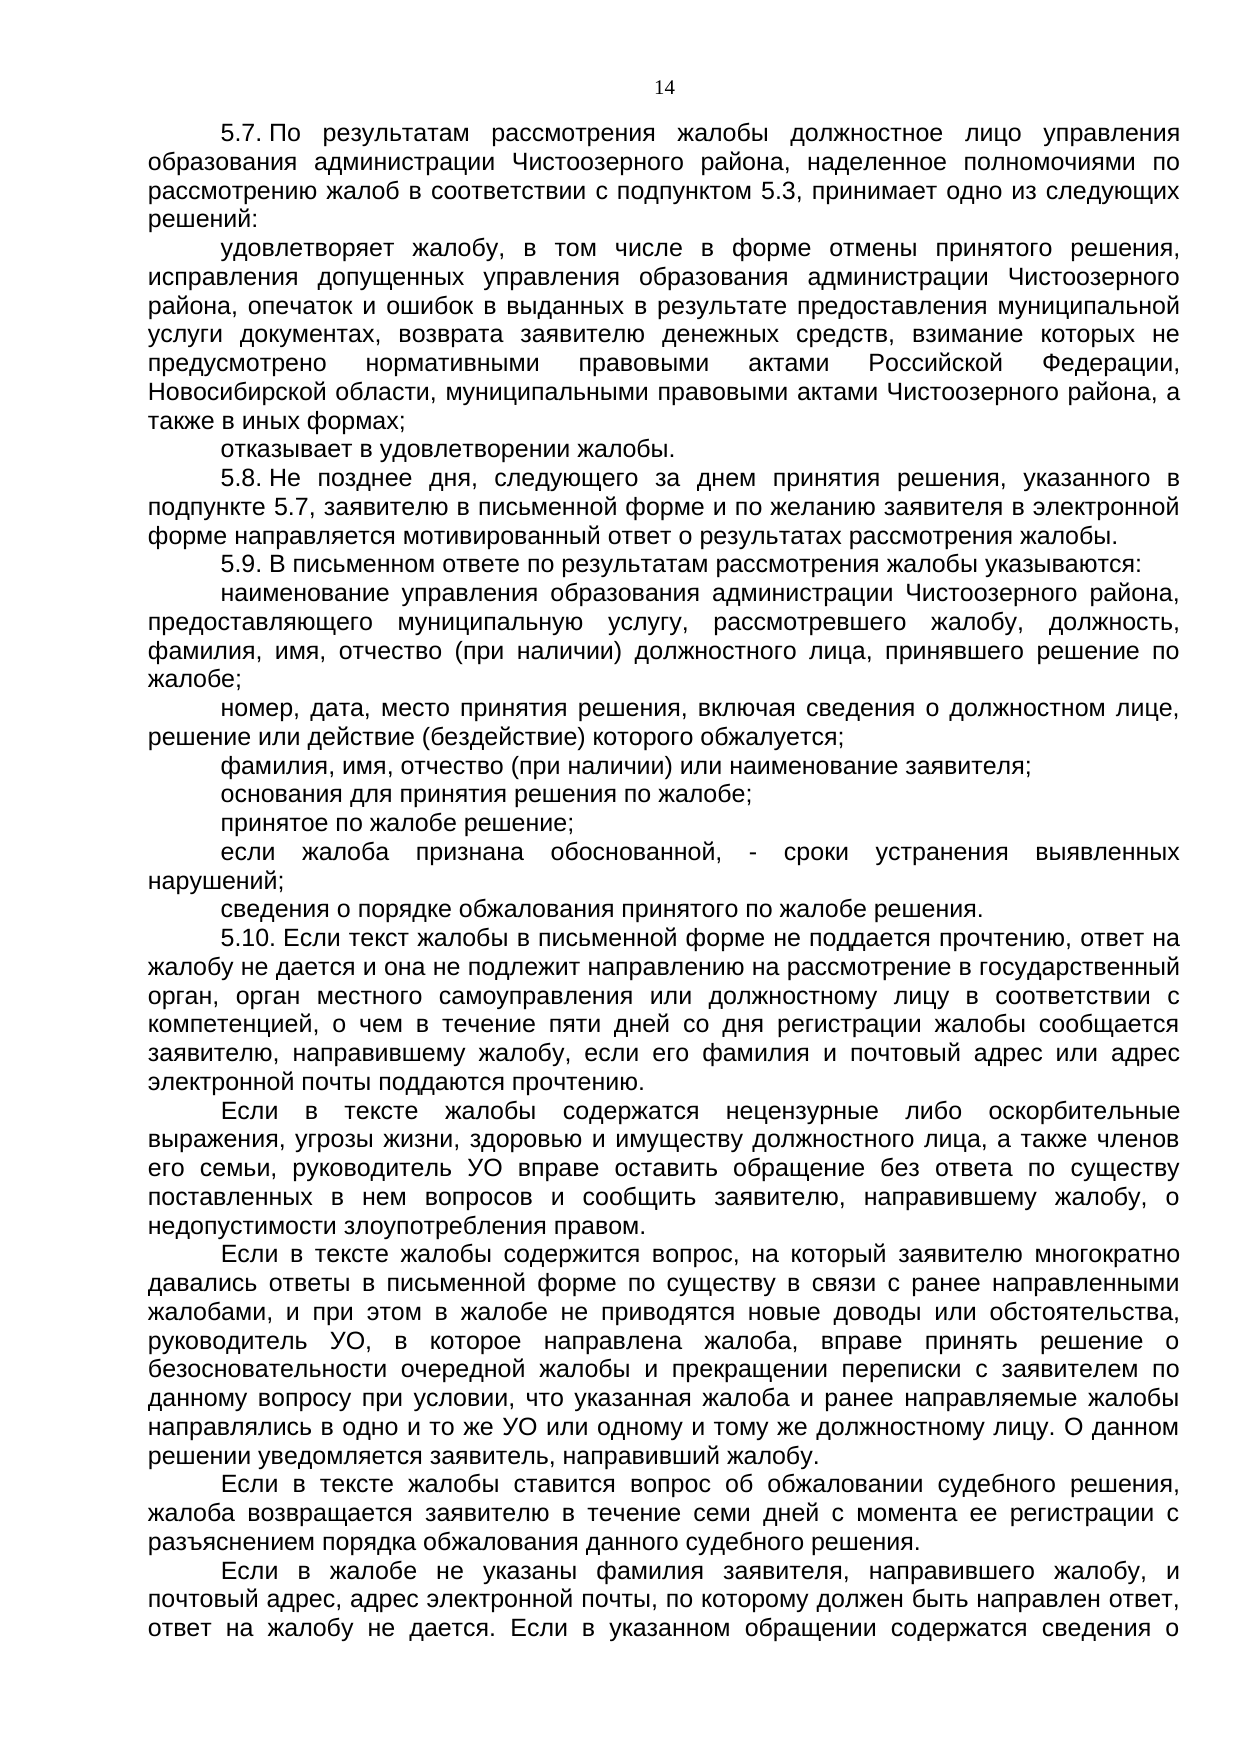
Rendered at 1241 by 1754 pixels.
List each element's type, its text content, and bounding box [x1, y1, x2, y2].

text 5.9. В письменном ответе по результатам рассмотрения жалобы указываются: [148, 549, 1181, 578]
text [148, 1556, 1181, 1642]
text Если в тексте жалобы ставится вопрос об обжаловании судебного решения, жалоба возвращается заявителю в течение семи дней с момента ее регистрации с разъяснением порядка обжалования данного судебного решения. [148, 1469, 1181, 1556]
text сведения о порядке обжалования принятого по жалобе решения. [148, 894, 1181, 923]
text 5.7. По результатам рассмотрения жалобы должностное лицо управления образования администрации Чистоозерного района, наделенное полномочиями по рассмотрению жалоб в соответствии с подпунктом 5.3, принимает одно из следующих решений: [148, 118, 1181, 233]
text удовлетворяет жалобу, в том числе в форме отмены принятого решения, исправления допущенных управления образования администрации Чистоозерного района, опечаток и ошибок в выданных в результате предоставления муниципальной услуги документах, возврата заявителю денежных средств, взимание которых не предусмотрено нормативными правовыми актами Российской Федерации, Новосибирской области, муниципальными правовыми актами Чистоозерного района, а также в иных формах; [148, 233, 1181, 434]
text наименование управления образования администрации Чистоозерного района, предоставляющего муниципальную услугу, рассмотревшего жалобу, должность, фамилия, имя, отчество (при наличии) должностного лица, принявшего решение по жалобе; [148, 578, 1181, 693]
text фамилия, имя, отчество (при наличии) или наименование заявителя; [148, 751, 1181, 779]
text 5.8. Не позднее дня, следующего за днем принятия решения, указанного в подпункте 5.7, заявителю в письменной форме и по желанию заявителя в электронной форме направляется мотивированный ответ о результатах рассмотрения жалобы. [148, 463, 1181, 549]
text номер, дата, место принятия решения, включая сведения о должностном лице, решение или действие (бездействие) которого обжалуется; [148, 693, 1181, 751]
text если жалоба признана обоснованной, - сроки устранения выявленных нарушений; [148, 837, 1181, 894]
text принятое по жалобе решение; [148, 808, 1181, 837]
text Если в тексте жалобы содержатся нецензурные либо оскорбительные выражения, угрозы жизни, здоровью и имуществу должностного лица, а также членов его семьи, руководитель УО вправе оставить обращение без ответа по существу поставленных в нем вопросов и сообщить заявителю, направившему жалобу, о недопустимости злоупотребления правом. [148, 1096, 1181, 1239]
text отказывает в удовлетворении жалобы. [148, 434, 1181, 463]
text Если в тексте жалобы содержится вопрос, на который заявителю многократно давались ответы в письменной форме по существу в связи с ранее направленными жалобами, и при этом в жалобе не приводятся новые доводы или обстоятельства, руководитель УО, в которое направлена жалоба, вправе принять решение о безосновательности очередной жалобы и прекращении переписки с заявителем по данному вопросу при условии, что указанная жалоба и ранее направляемые жалобы направлялись в одно и то же УО или одному и тому же должностному лицу. О данном решении уведомляется заявитель, направивший жалобу. [148, 1239, 1181, 1469]
text 5.10. Если текст жалобы в письменной форме не поддается прочтению, ответ на жалобу не дается и она не подлежит направлению на рассмотрение в государственный орган, орган местного самоуправления или должностному лицу в соответствии с компетенцией, о чем в течение пяти дней со дня регистрации жалобы сообщается заявителю, направившему жалобу, если его фамилия и почтовый адрес или адрес электронной почты поддаются прочтению. [148, 923, 1181, 1096]
text основания для принятия решения по жалобе; [148, 779, 1181, 808]
